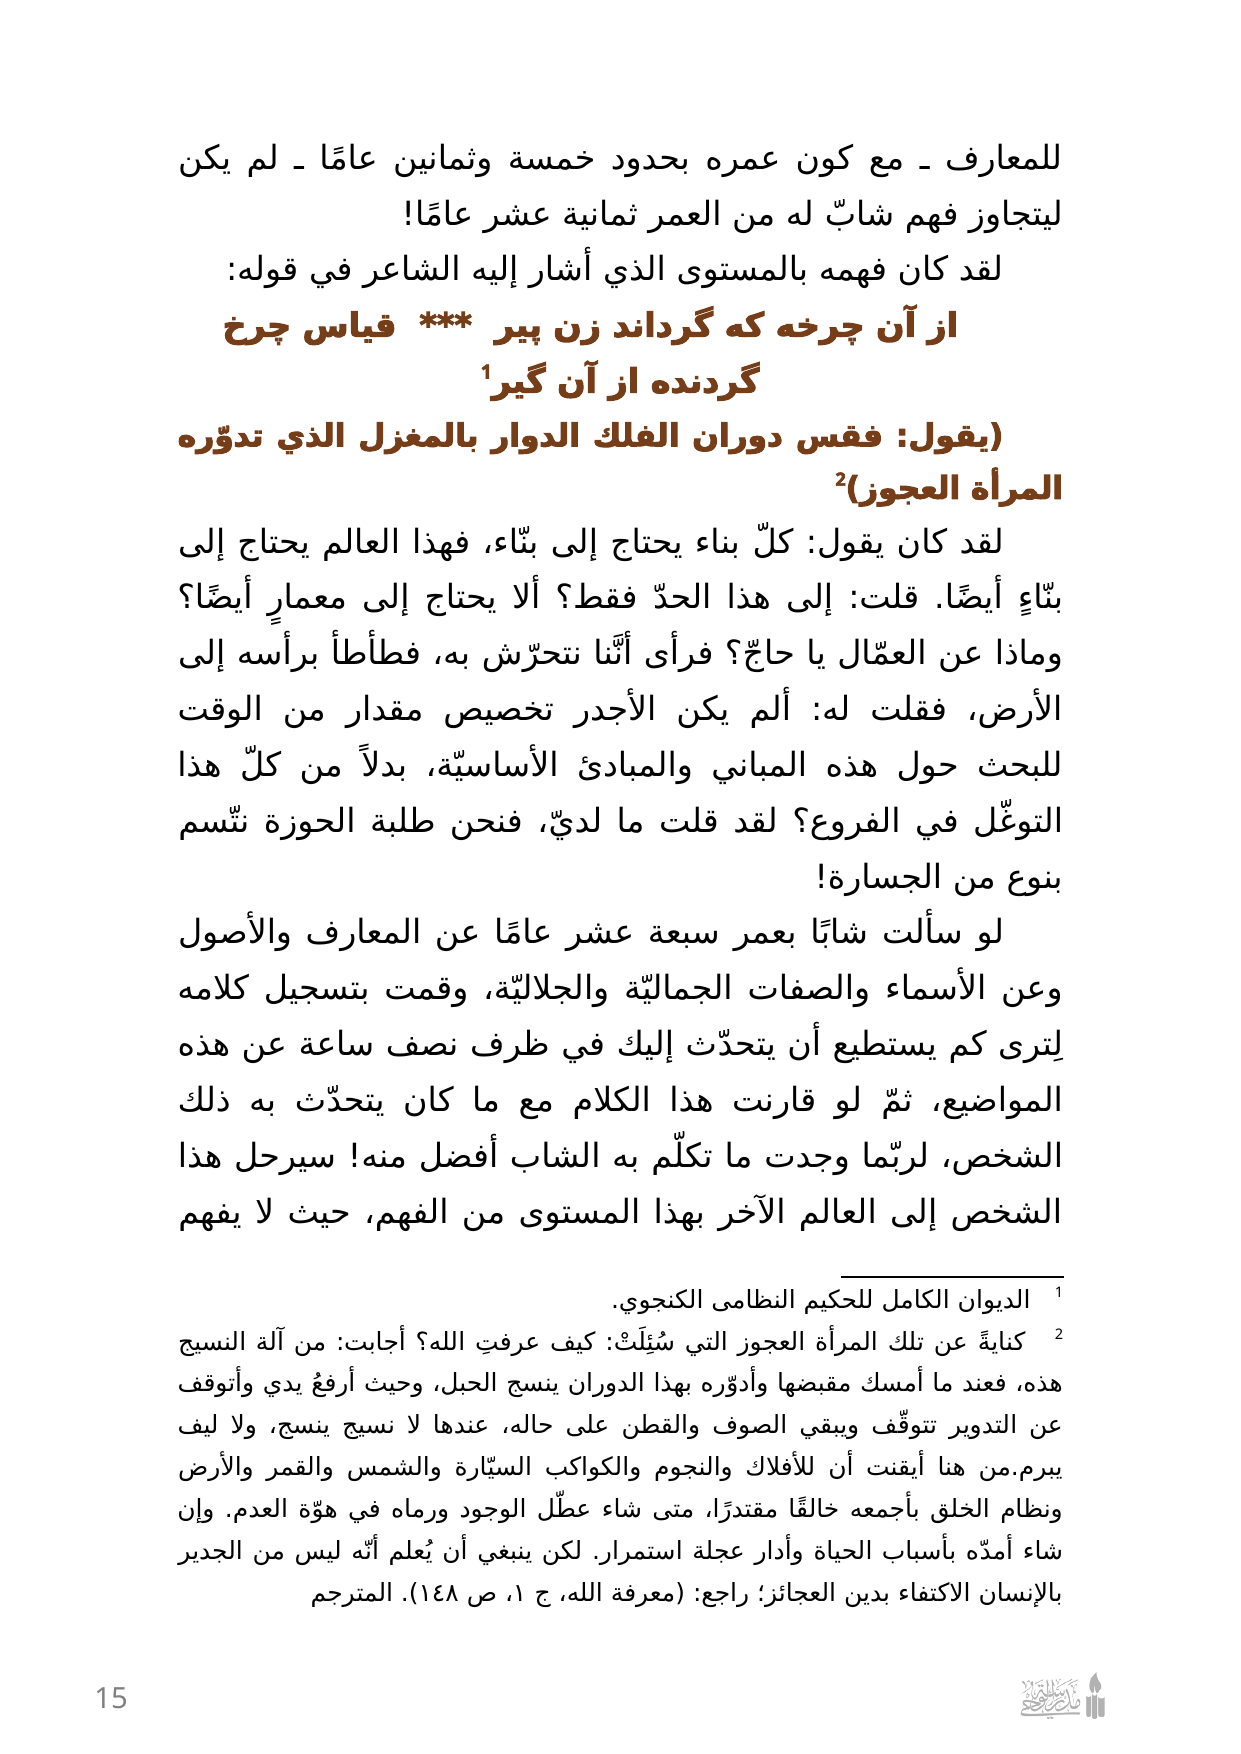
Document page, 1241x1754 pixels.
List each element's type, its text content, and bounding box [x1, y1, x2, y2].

text لقد كان فهمه بالمستوى الذي أشار إليه الشاعر في قوله: [177, 247, 1063, 303]
picture [1020, 1672, 1105, 1719]
text از آن چرخه كه گرداند زن پير *** قياس چرخ گردنده از آن گير [177, 303, 1063, 415]
text (يقول: فقس دوران الفلك الدوار بالمغزل الذي تدوّره المرأة العجوز‏) [177, 415, 1063, 520]
text لقد كان يقول: كلّ بناء يحتاج إلى بنّاء، فهذا العالم يحتاج إلى بنّاءٍ أيضًا. قلت: إلى هذا الحدّ فقط؟ ألا يحتاج إلى معمارٍ أيضًا؟ وماذا عن العمّال يا حاجّ؟ فرأى أنَّنا نتحرّش به، فطأطأ برأسه إلى الأرض، فقلت له: ألم يكن الأجدر تخصيص مقدار من الوقت للبحث حول هذه المباني والمبادئ الأساسيّة، بدلاً من كلّ هذا التوغّل في الفروع؟ لقد قلت ما لديّ، فنحن طلبة الحوزة نتّسم بنوع من الجسارة! [177, 520, 1063, 911]
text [177, 136, 1063, 247]
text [177, 911, 1063, 1246]
